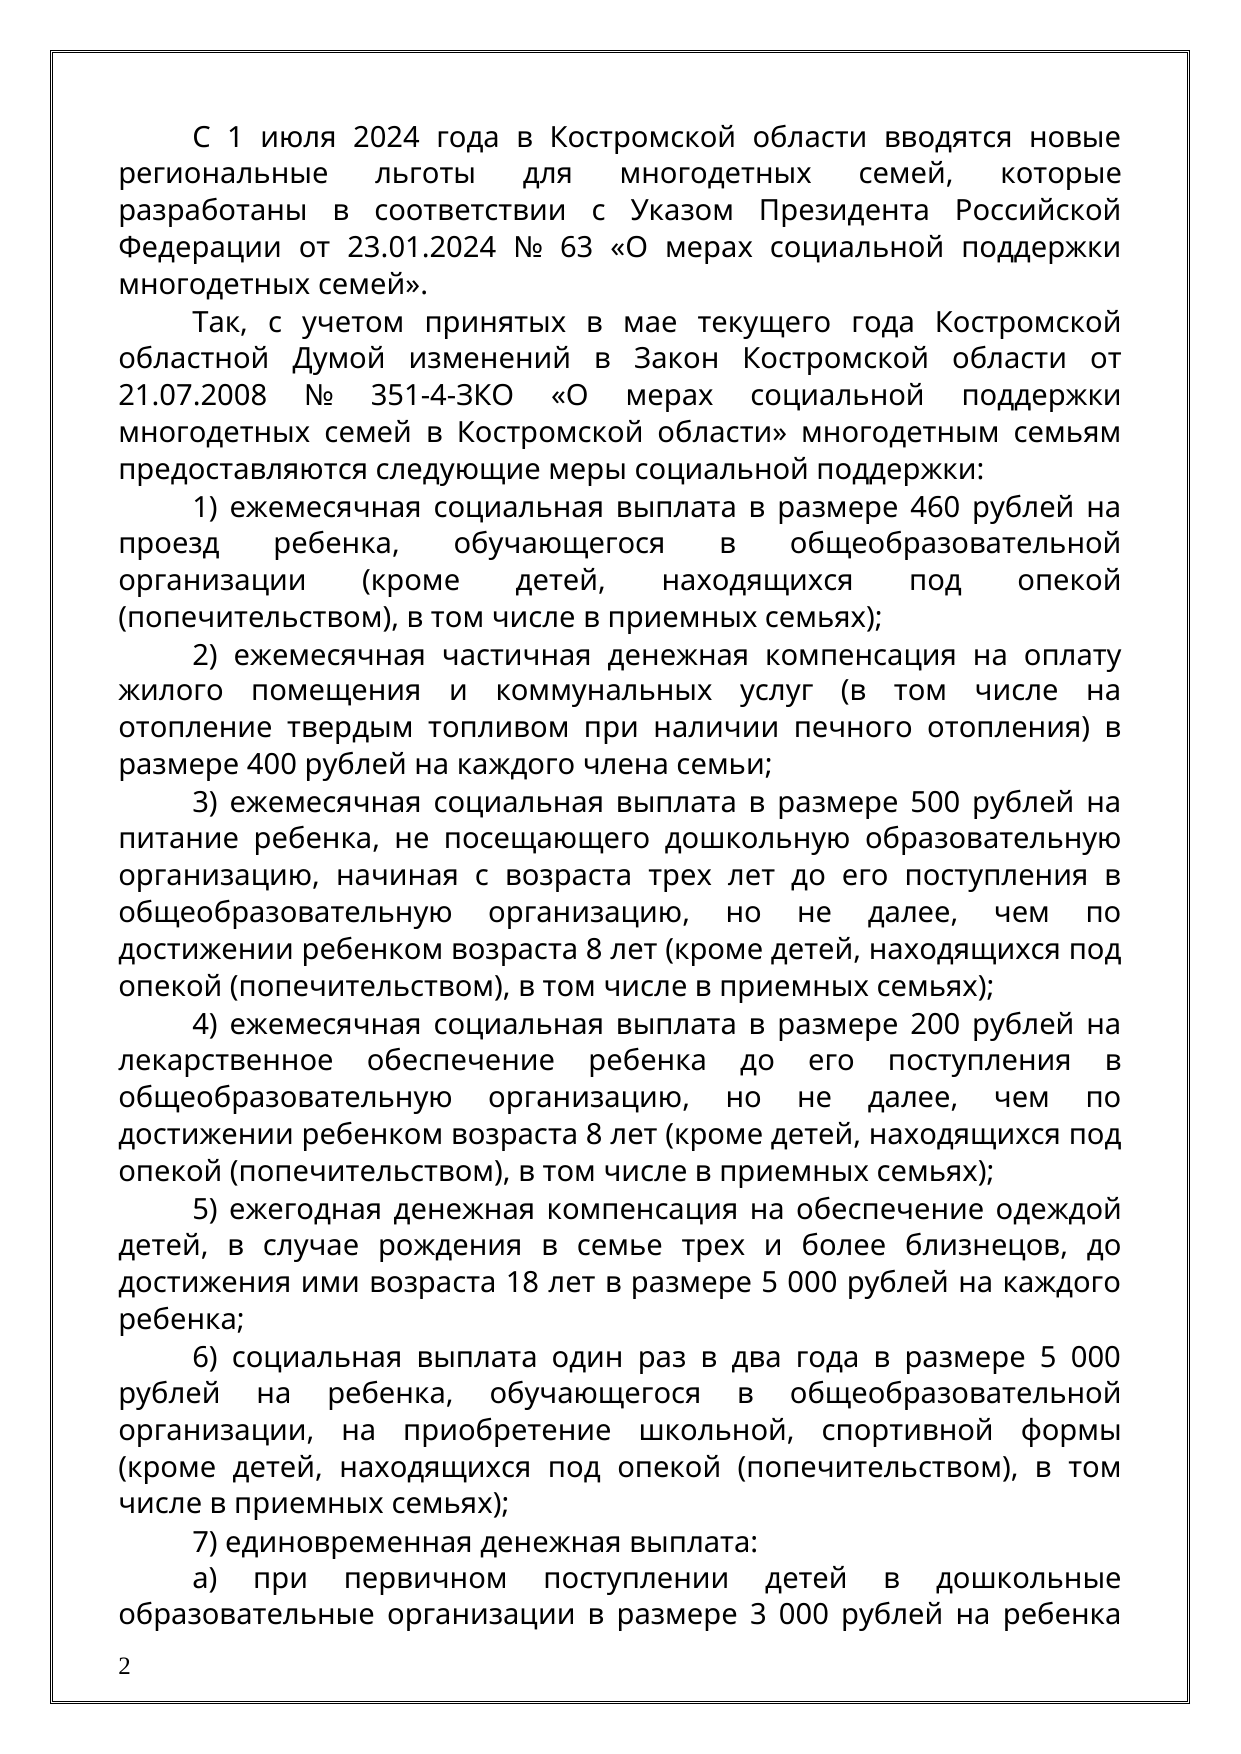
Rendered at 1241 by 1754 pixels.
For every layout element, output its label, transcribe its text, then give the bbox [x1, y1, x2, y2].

text 6) социальная выплата один раз в два года в размере 5 000 рублей на ребенка, обучающегося в общеобразовательной организации, на приобретение школьной, спортивной формы (кроме детей, находящихся под опекой (попечительством), в том числе в приемных семьях); [118, 1338, 1122, 1522]
text 3) ежемесячная социальная выплата в размере 500 рублей на питание ребенка, не посещающего дошкольную образовательную организацию, начиная с возраста трех лет до его поступления в общеобразовательную организацию, но не далее, чем по достижении ребенком возраста 8 лет (кроме детей, находящихся под опекой (попечительством), в том числе в приемных семьях); [118, 783, 1122, 1005]
text 4) ежемесячная социальная выплата в размере 200 рублей на лекарственное обеспечение ребенка до его поступления в общеобразовательную организацию, но не далее, чем по достижении ребенком возраста 8 лет (кроме детей, находящихся под опекой (попечительством), в том числе в приемных семьях); [118, 1005, 1122, 1190]
text Так, с учетом принятых в мае текущего года Костромской областной Думой изменений в Закон Костромской области от 21.07.2008 № 351-4-ЗКО «О мерах социальной поддержки многодетных семей в Костромской области» многодетным семьям предоставляются следующие меры социальной поддержки: [118, 303, 1122, 488]
text 2) ежемесячная частичная денежная компенсация на оплату жилого помещения и коммунальных услуг (в том числе на отопление твердым топливом при наличии печного отопления) в размере 400 рублей на каждого члена семьи; [118, 636, 1122, 783]
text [118, 1559, 1122, 1633]
text 5) ежегодная денежная компенсация на обеспечение одеждой детей, в случае рождения в семье трех и более близнецов, до достижения ими возраста 18 лет в размере 5 000 рублей на каждого ребенка; [118, 1190, 1122, 1338]
text 1) ежемесячная социальная выплата в размере 460 рублей на проезд ребенка, обучающегося в общеобразовательной организации (кроме детей, находящихся под опекой (попечительством), в том числе в приемных семьях); [118, 488, 1122, 636]
text С 1 июля 2024 года в Костромской области вводятся новые региональные льготы для многодетных семей, которые разработаны в соответствии с Указом Президента Российской Федерации от 23.01.2024 № 63 «О мерах социальной поддержки многодетных семей». [118, 118, 1122, 303]
text 7) единовременная денежная выплата: [118, 1522, 1122, 1559]
